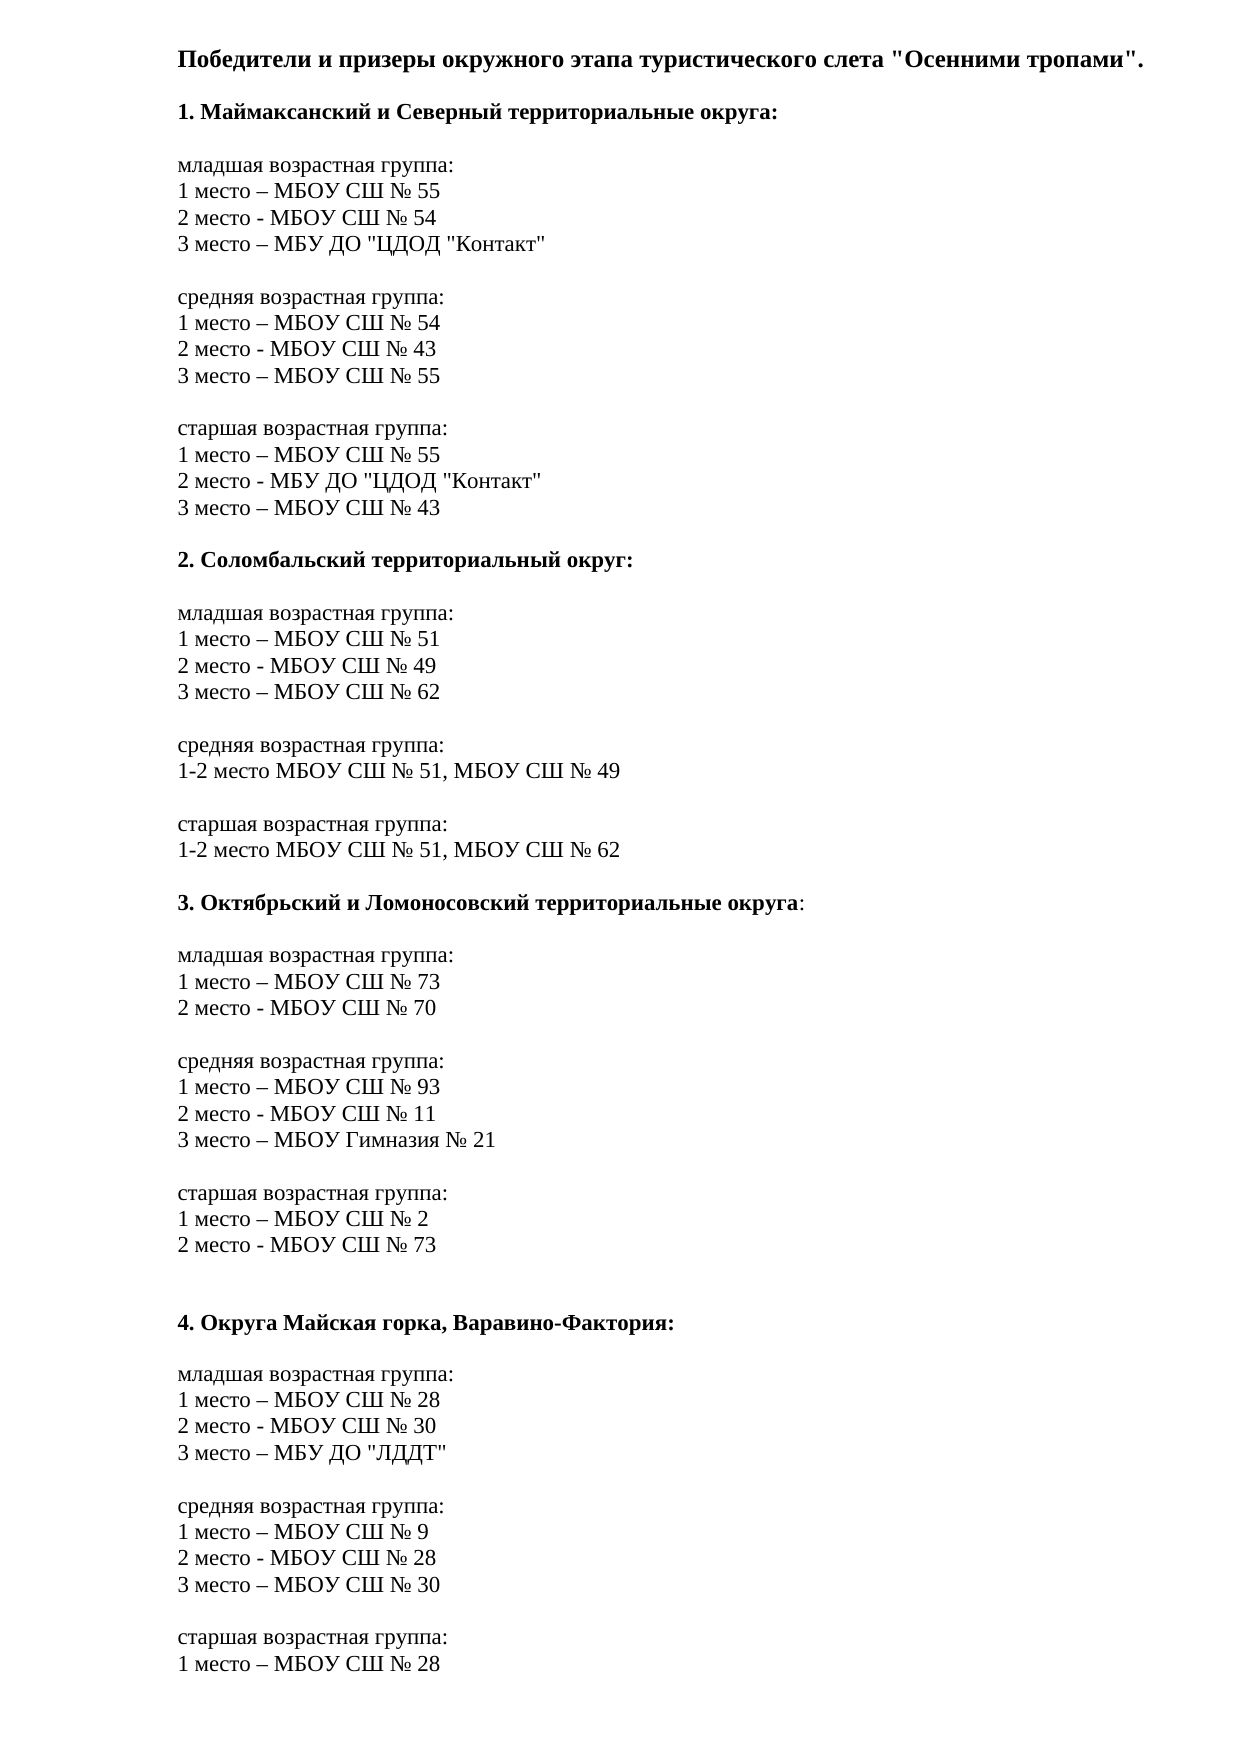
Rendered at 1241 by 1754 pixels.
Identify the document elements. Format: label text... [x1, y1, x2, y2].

text старшая возрастная группа: [177, 1623, 1152, 1650]
text 2. Соломбальский территориальный округ: [177, 546, 1152, 573]
text 2 место - МБОУ СШ № 30 [177, 1413, 1152, 1439]
text 3 место – МБОУ СШ № 62 [177, 678, 1152, 704]
text старшая возрастная группа: [177, 810, 1152, 836]
text 2 место - МБОУ СШ № 49 [177, 652, 1152, 678]
text 1-2 место МБОУ СШ № 51, МБОУ СШ № 62 [177, 836, 1152, 862]
text средняя возрастная группа: [177, 731, 1152, 757]
text 2 место - МБОУ СШ № 28 [177, 1544, 1152, 1571]
text 1 место – МБОУ СШ № 9 [177, 1518, 1152, 1544]
text младшая возрастная группа: [177, 942, 1152, 968]
text 4. Округа Майская горка, Варавино-Фактория: [177, 1309, 1152, 1335]
text средняя возрастная группа: [177, 1492, 1152, 1518]
text 1 место – МБОУ СШ № 28 [177, 1650, 1152, 1676]
text 3 место – МБОУ СШ № 30 [177, 1571, 1152, 1597]
text средняя возрастная группа: [177, 1047, 1152, 1073]
text 3 место – МБОУ СШ № 55 [177, 362, 1152, 388]
text 2 место - МБОУ СШ № 54 [177, 204, 1152, 230]
text 2 место - МБОУ СШ № 70 [177, 994, 1152, 1021]
text 1 место – МБОУ СШ № 51 [177, 625, 1152, 652]
text 2 место - МБОУ СШ № 11 [177, 1100, 1152, 1126]
text 1 место – МБОУ СШ № 55 [177, 441, 1152, 467]
text 3 место – МБУ ДО "ЛДДТ" [177, 1439, 1152, 1465]
text младшая возрастная группа: [177, 151, 1152, 177]
text 1 место – МБОУ СШ № 28 [177, 1386, 1152, 1413]
text 2 место - МБОУ СШ № 73 [177, 1231, 1152, 1258]
text старшая возрастная группа: [177, 1179, 1152, 1205]
text 1-2 место МБОУ СШ № 51, МБОУ СШ № 49 [177, 757, 1152, 783]
text 3 место – МБОУ СШ № 43 [177, 493, 1152, 520]
text 3 место – МБОУ Гимназия № 21 [177, 1126, 1152, 1152]
text 1 место – МБОУ СШ № 2 [177, 1205, 1152, 1231]
text 2 место - МБУ ДО "ЦДОД "Контакт" [177, 467, 1152, 493]
text младшая возрастная группа: [177, 1360, 1152, 1386]
text 2 место - МБОУ СШ № 43 [177, 335, 1152, 362]
text младшая возрастная группа: [177, 599, 1152, 625]
text старшая возрастная группа: [177, 414, 1152, 441]
text 1 место – МБОУ СШ № 73 [177, 968, 1152, 994]
text 1 место – МБОУ СШ № 55 [177, 177, 1152, 204]
text 1 место – МБОУ СШ № 54 [177, 309, 1152, 335]
text 1. Маймаксанский и Северный территориальные округа: [177, 98, 1152, 124]
text 3 место – МБУ ДО "ЦДОД "Контакт" [177, 230, 1152, 256]
text Победители и призеры окружного этапа туристического слета "Осенними тропами". [177, 44, 1152, 73]
text 3. Октябрьский и Ломоносовский территориальные округа: [177, 889, 1152, 915]
text 1 место – МБОУ СШ № 93 [177, 1073, 1152, 1100]
text средняя возрастная группа: [177, 283, 1152, 309]
